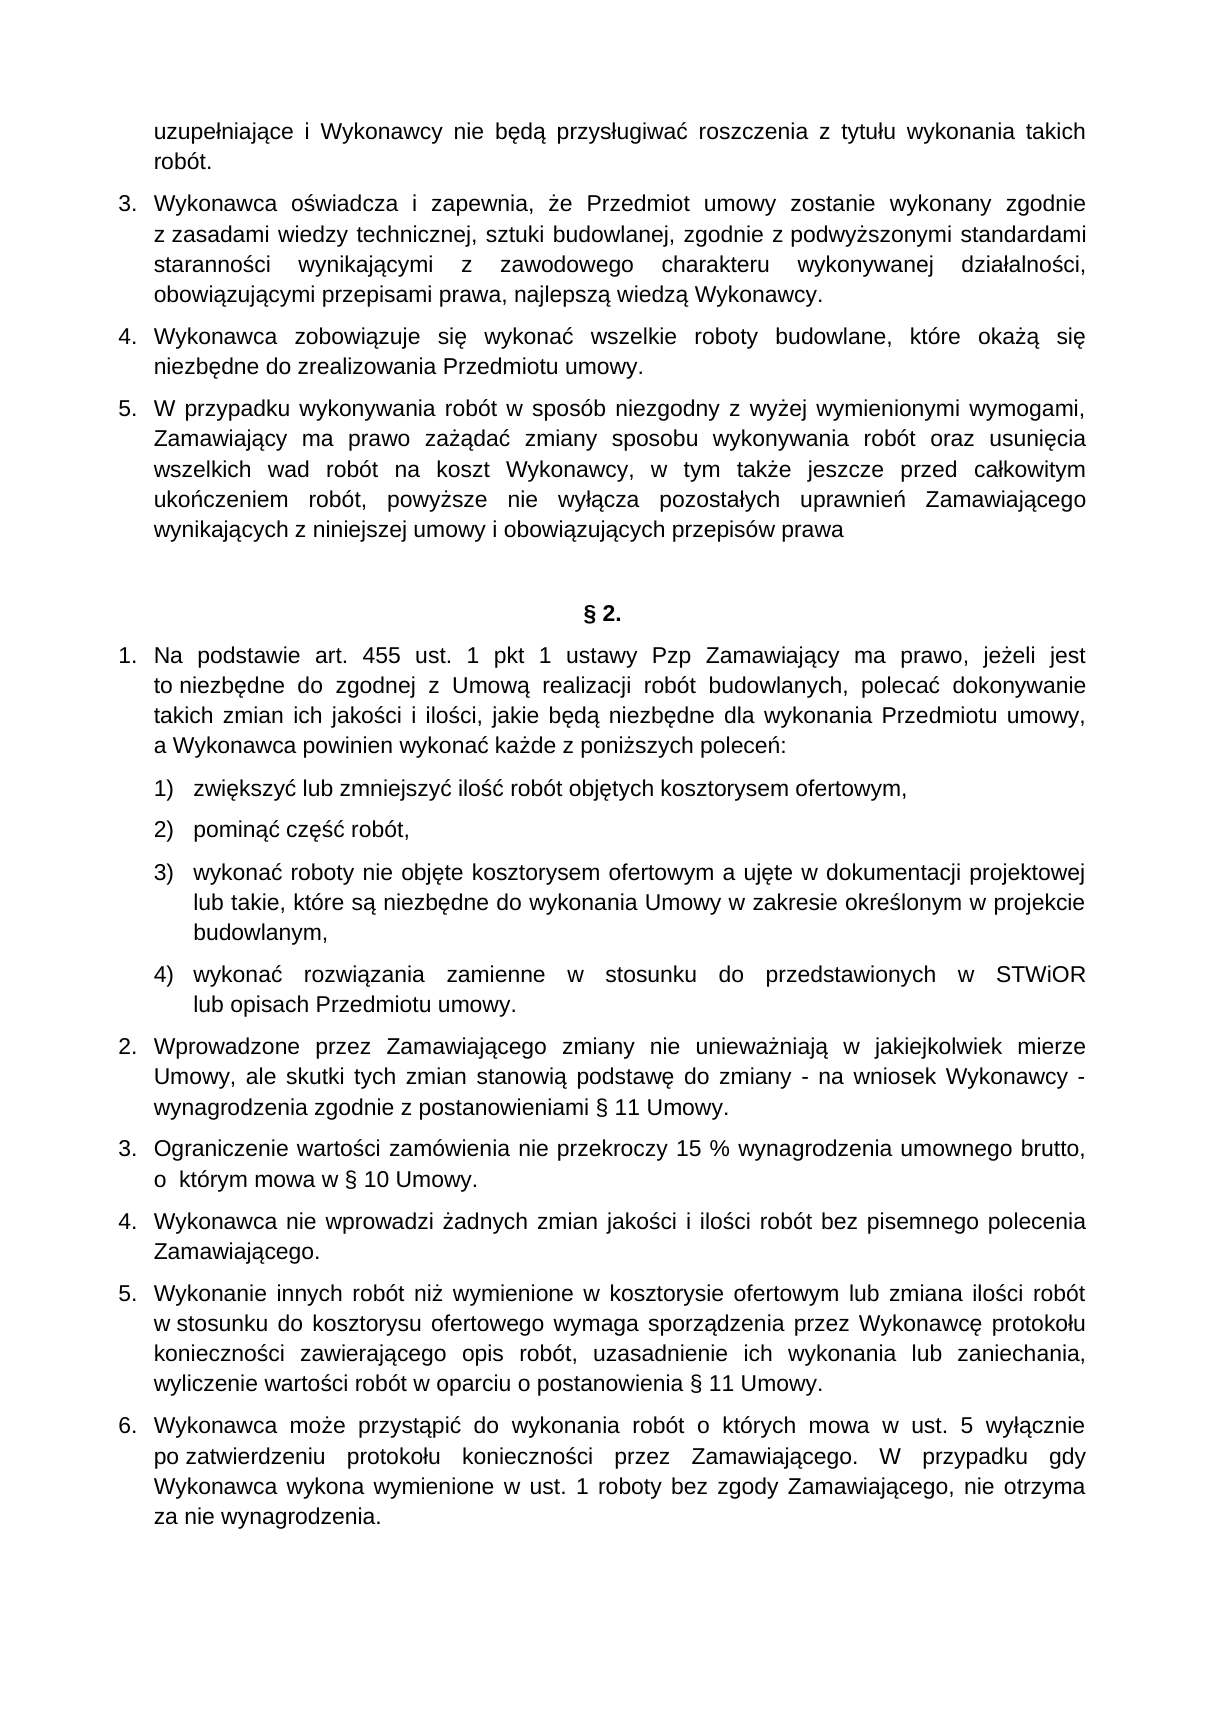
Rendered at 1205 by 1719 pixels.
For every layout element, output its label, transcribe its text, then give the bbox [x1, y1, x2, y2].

list wykonać roboty nie objęte kosztorysem ofertowym a ujęte w dokumentacji projektowej lub takie, które są niezbędne do wykonania Umowy w zakresie określonym w projekcie budowlanym, [153, 858, 1087, 945]
list W przypadku wykonywania robót w sposób niezgodny z wyżej wymienionymi wymogami, Zamawiający ma prawo zażądać zmiany sposobu wykonywania robót oraz usunięcia wszelkich wad robót na koszt Wykonawcy, w tym także jeszcze przed całkowitym ukończeniem robót, powyższe nie wyłącza pozostałych uprawnień Zamawiającego wynikających z niniejszej umowy i obowiązujących przepisów prawa [118, 395, 1087, 542]
list Wykonawca oświadcza i zapewnia, że Przedmiot umowy zostanie wykonany zgodnie z zasadami wiedzy technicznej, sztuki budowlanej, zgodnie z podwyższonymi standardami staranności wynikającymi z zawodowego charakteru wykonywanej działalności, obowiązującymi przepisami prawa, najlepszą wiedzą Wykonawcy. [118, 190, 1087, 307]
list Wykonawca nie wprowadzi żadnych zmian jakości i ilości robót bez pisemnego polecenia Zamawiającego. [118, 1208, 1087, 1264]
list Wykonawca zobowiązuje się wykonać wszelkie roboty budowlane, które okażą się niezbędne do zrealizowania Przedmiotu umowy. [118, 323, 1087, 379]
list Na podstawie art. 455 ust. 1 pkt 1 ustawy Pzp Zamawiający ma prawo, jeżeli jest to niezbędne do zgodnej z Umową realizacji robót budowlanych, polecać dokonywanie takich zmian ich jakości i ilości, jakie będą niezbędne dla wykonania Przedmiotu umowy, a Wykonawca powinien wykonać każde z poniższych poleceń: [118, 642, 1087, 759]
list wykonać rozwiązania zamienne w stosunku do przedstawionych w STWiOR lub opisach Przedmiotu umowy. [153, 961, 1087, 1017]
list pominąć część robót, [153, 816, 1087, 843]
list Ograniczenie wartości zamówienia nie przekroczy 15 % wynagrodzenia umownego brutto, o którym mowa w § 10 Umowy. [118, 1135, 1087, 1192]
list Wprowadzone przez Zamawiającego zmiany nie unieważniają w jakiejkolwiek mierze Umowy, ale skutki tych zmian stanowią podstawę do zmiany - na wniosek Wykonawcy - wynagrodzenia zgodnie z postanowieniami § 11 Umowy. [118, 1033, 1087, 1120]
list Wykonanie innych robót niż wymienione w kosztorysie ofertowym lub zmiana ilości robót w stosunku do kosztorysu ofertowego wymaga sporządzenia przez Wykonawcę protokołu konieczności zawierającego opis robót, uzasadnienie ich wykonania lub zaniechania, wyliczenie wartości robót w oparciu o postanowienia § 11 Umowy. [118, 1280, 1087, 1397]
list Wykonawca może przystąpić do wykonania robót o których mowa w ust. 5 wyłącznie po zatwierdzeniu protokołu konieczności przez Zamawiającego. W przypadku gdy Wykonawca wykona wymienione w ust. 1 roboty bez zgody Zamawiającego, nie otrzyma za nie wynagrodzenia. [118, 1412, 1087, 1529]
text § 2. [118, 600, 1087, 626]
list zwiększyć lub zmniejszyć ilość robót objętych kosztorysem ofertowym, [153, 774, 1087, 801]
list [118, 118, 1087, 175]
